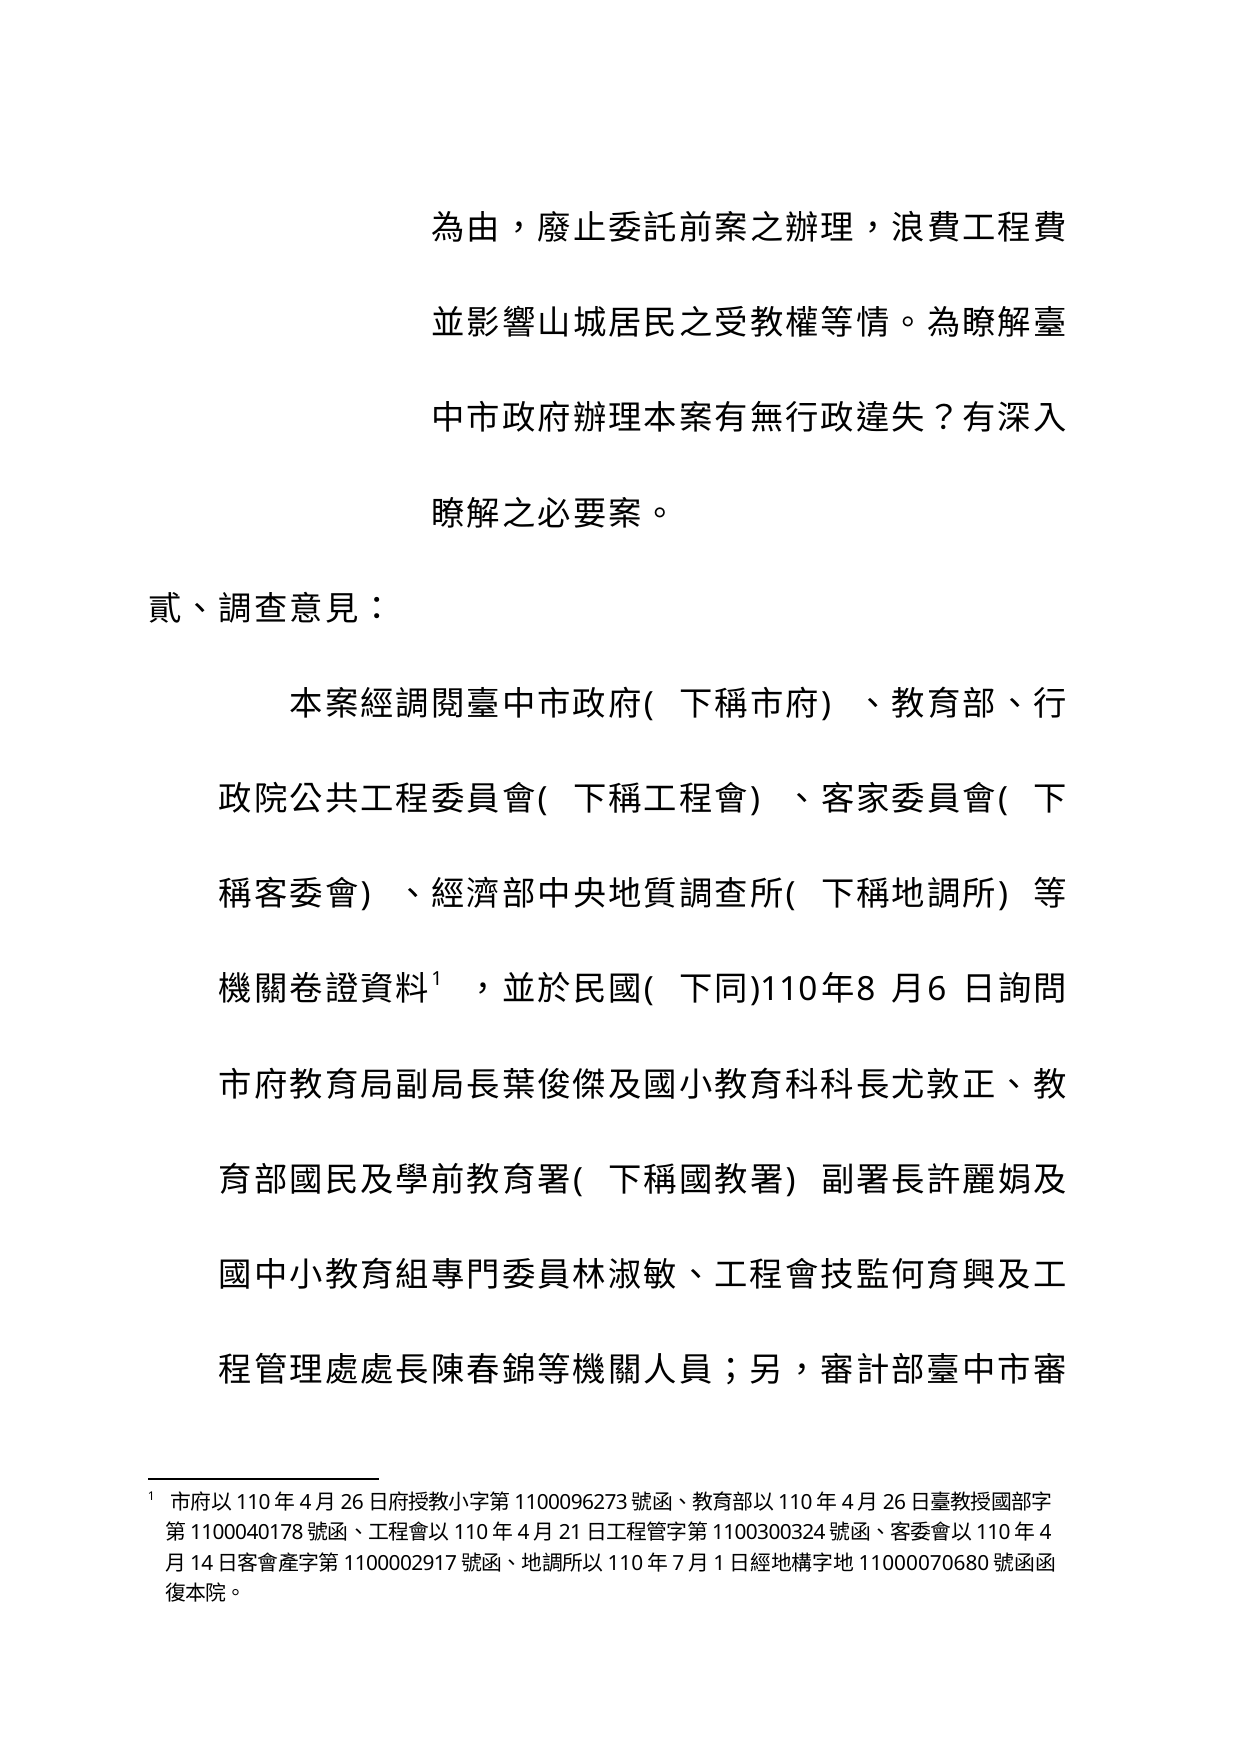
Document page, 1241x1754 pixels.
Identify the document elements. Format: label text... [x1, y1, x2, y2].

subtitle 調查意見： [148, 558, 1069, 653]
